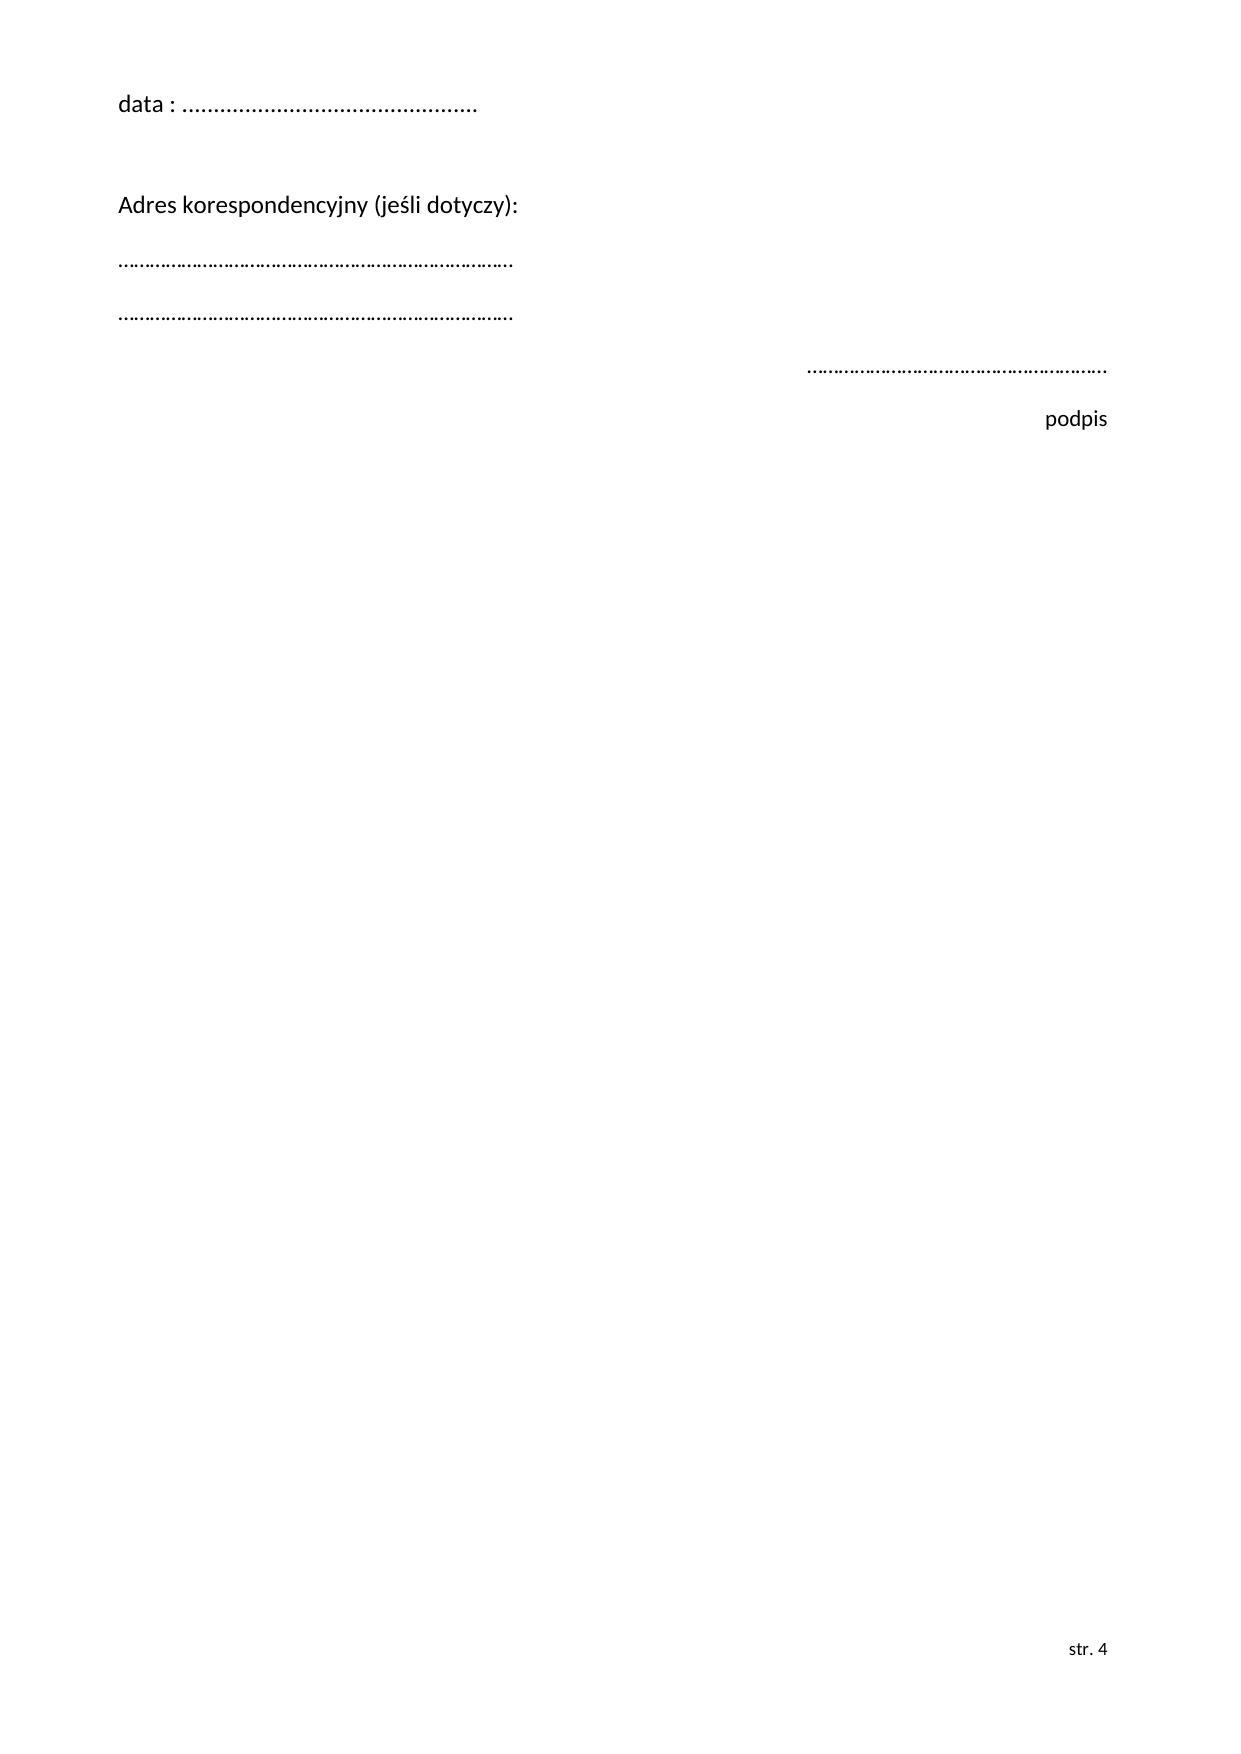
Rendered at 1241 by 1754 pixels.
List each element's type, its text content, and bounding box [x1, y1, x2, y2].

text Adres korespondencyjny (jeśli dotyczy): [118, 189, 1107, 220]
text ………………………………………………………………… [118, 245, 1107, 273]
text data : ............................................... [118, 88, 1107, 118]
text ………………………………………………… [118, 351, 1107, 379]
text ………………………………………………………………… [118, 298, 1107, 326]
text podpis [118, 404, 1107, 432]
